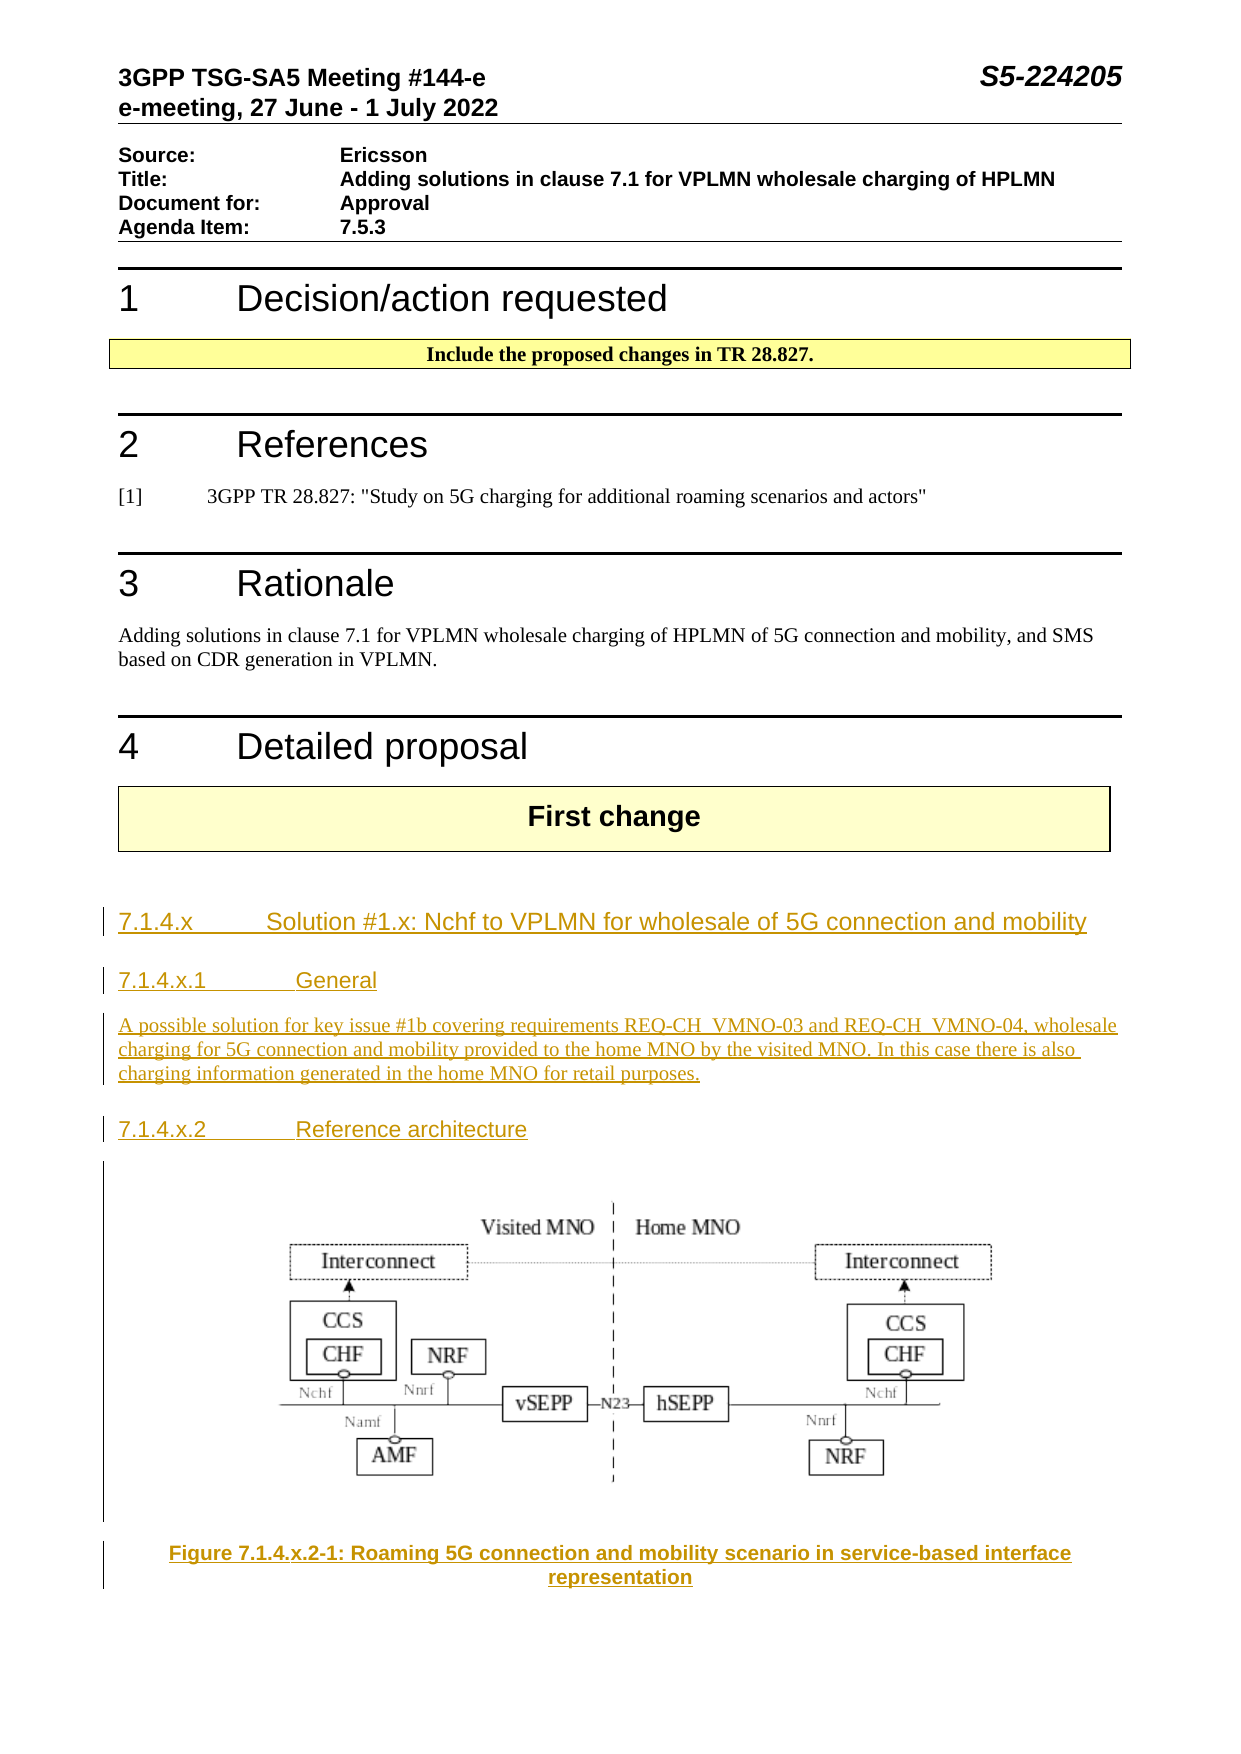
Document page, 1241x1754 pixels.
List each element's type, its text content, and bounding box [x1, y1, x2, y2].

text Source: Ericsson [118, 143, 1122, 167]
subtitle 4 Detailed proposal [118, 718, 1122, 767]
subtitle 1 Decision/action requested [118, 270, 1122, 320]
text e-meeting, 27 June - 1 July 2022 [118, 93, 1122, 123]
text Adding solutions in clause 7.1 for VPLMN wholesale charging of HPLMN of 5G connection and mobility, and SMS based on CDR generation in VPLMN. [118, 623, 1122, 671]
text Include the proposed changes in TR 28.827. [110, 340, 1130, 368]
text Title: Adding solutions in clause 7.1 for VPLMN wholesale charging of HPLMN [118, 167, 1122, 191]
table_header First change [119, 787, 1109, 851]
text Agenda Item: 7.5.3 [118, 215, 1122, 241]
text [1] 3GPP TR 28.827: "Study on 5G charging for additional roaming scenarios and actors" [118, 484, 1122, 508]
text Document for: Approval [118, 191, 1122, 215]
subtitle 2 References [118, 416, 1122, 465]
text 3GPP TSG-SA5 Meeting #144-e S5-224205 [118, 59, 1122, 93]
subtitle 3 Rationale [118, 555, 1122, 604]
